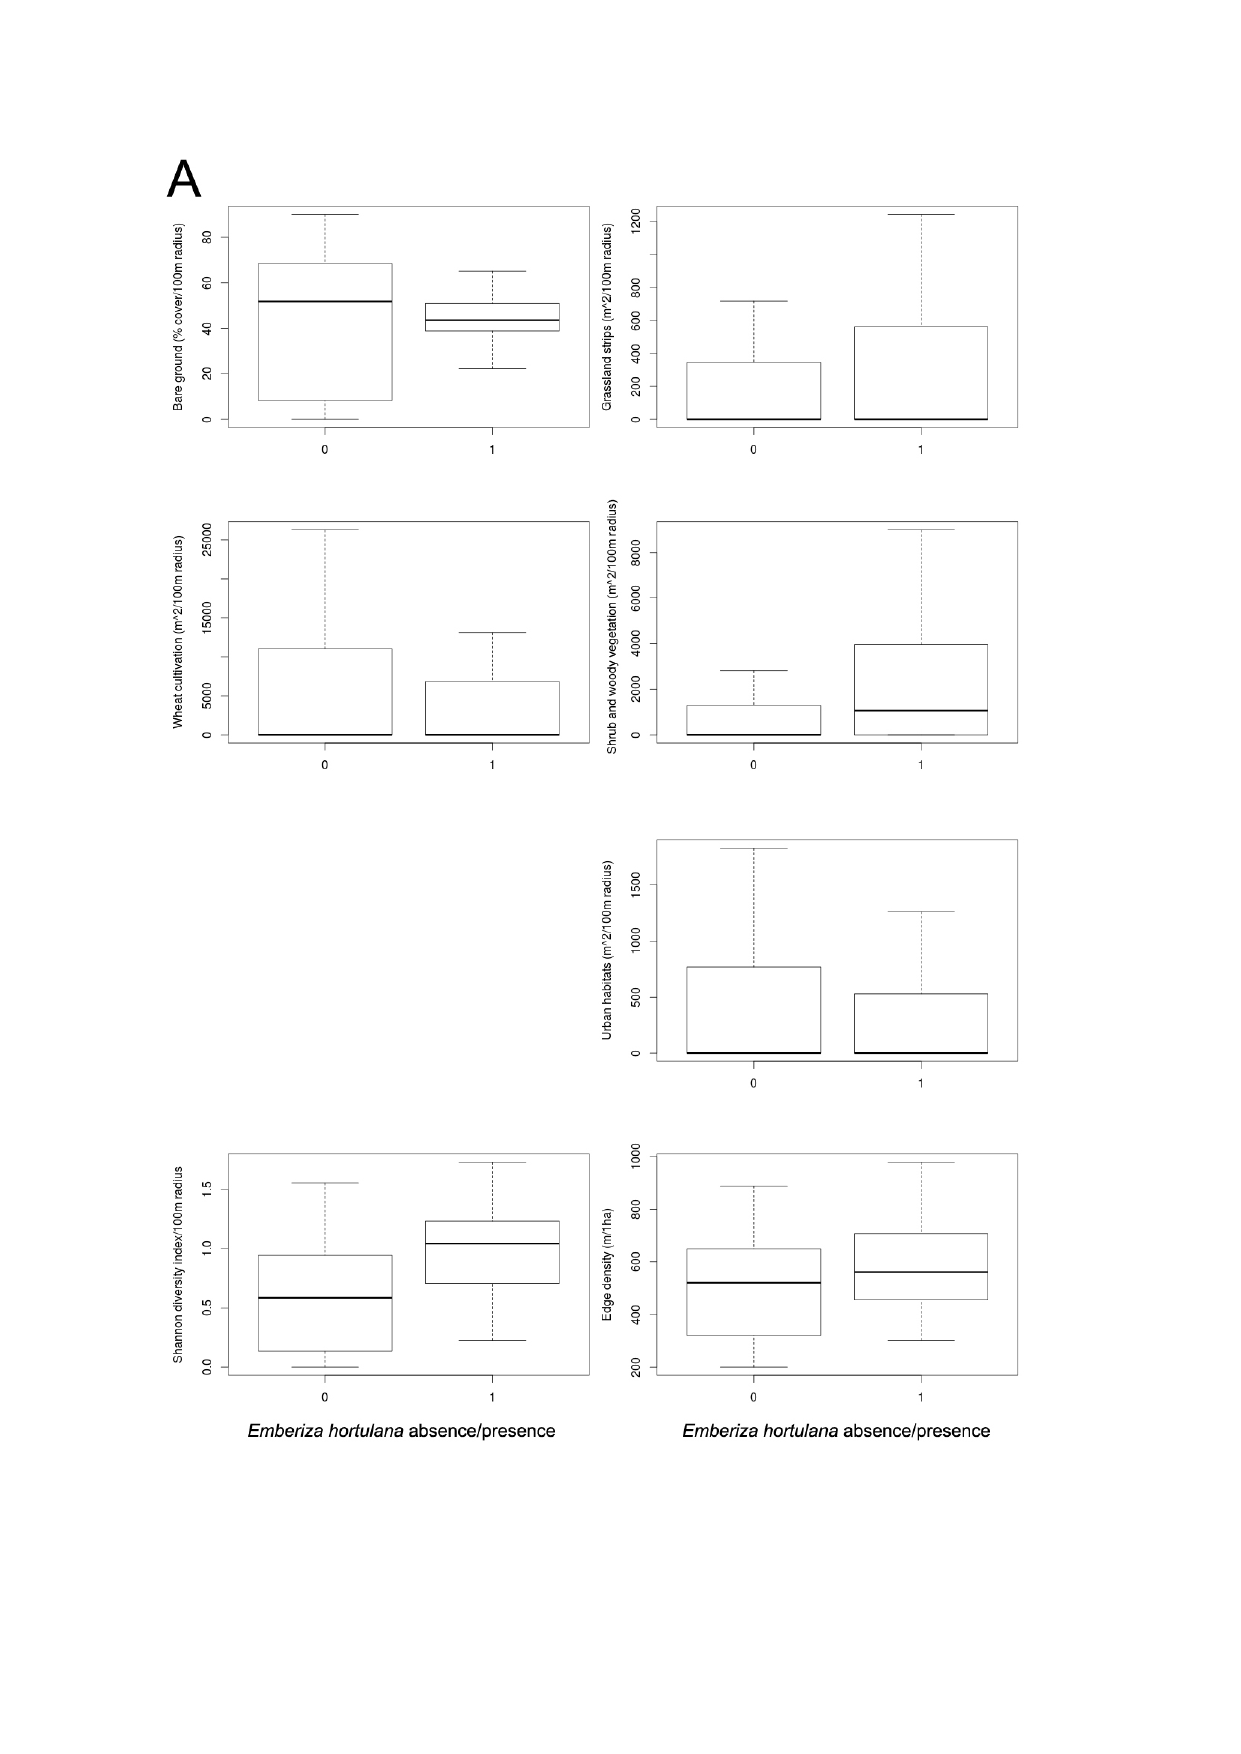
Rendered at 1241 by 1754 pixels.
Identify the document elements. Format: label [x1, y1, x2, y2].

picture [147, 147, 1048, 1467]
